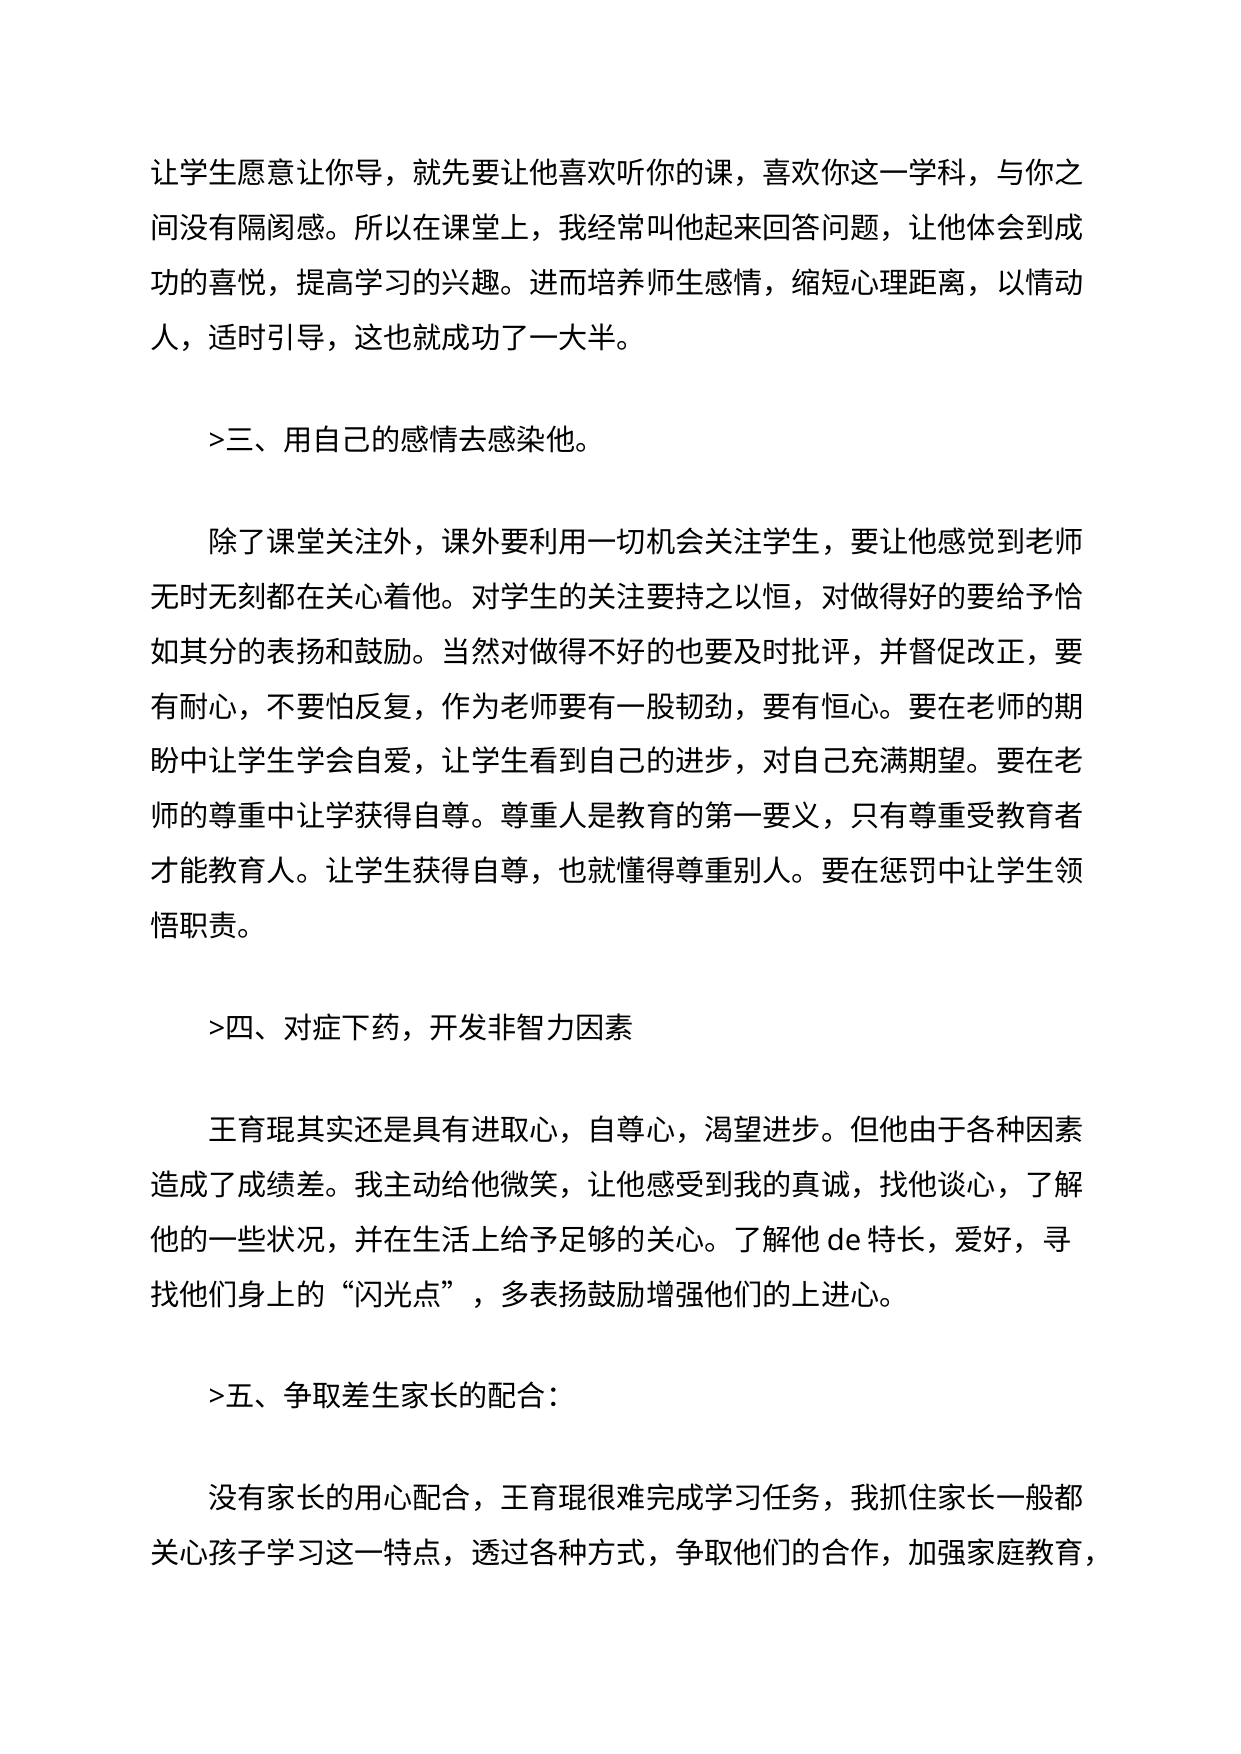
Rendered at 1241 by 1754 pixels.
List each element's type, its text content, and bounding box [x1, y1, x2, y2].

text >四、对症下药，开发非智力因素 [150, 1004, 1090, 1047]
text >五、争取差生家长的配合： [150, 1373, 1090, 1415]
text 王育琨其实还是具有进取心，自尊心，渴望进步。但他由于各种因素造成了成绩差。我主动给他微笑，让他感受到我的真诚，找他谈心，了解他的一些状况，并在生活上给予足够的关心。了解他de特长，爱好，寻找他们身上的“闪光点”，多表扬鼓励增强他们的上进心。 [150, 1106, 1090, 1313]
text >三、用自己的感情去感染他。 [150, 416, 1090, 459]
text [150, 1475, 1090, 1572]
text 除了课堂关注外，课外要利用一切机会关注学生，要让他感觉到老师无时无刻都在关心着他。对学生的关注要持之以恒，对做得好的要给予恰如其分的表扬和鼓励。当然对做得不好的也要及时批评，并督促改正，要有耐心，不要怕反复，作为老师要有一股韧劲，要有恒心。要在老师的期盼中让学生学会自爱，让学生看到自己的进步，对自己充满期望。要在老师的尊重中让学获得自尊。尊重人是教育的第一要义，只有尊重受教育者才能教育人。让学生获得自尊，也就懂得尊重别人。要在惩罚中让学生领悟职责。 [150, 518, 1090, 945]
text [150, 150, 1090, 357]
